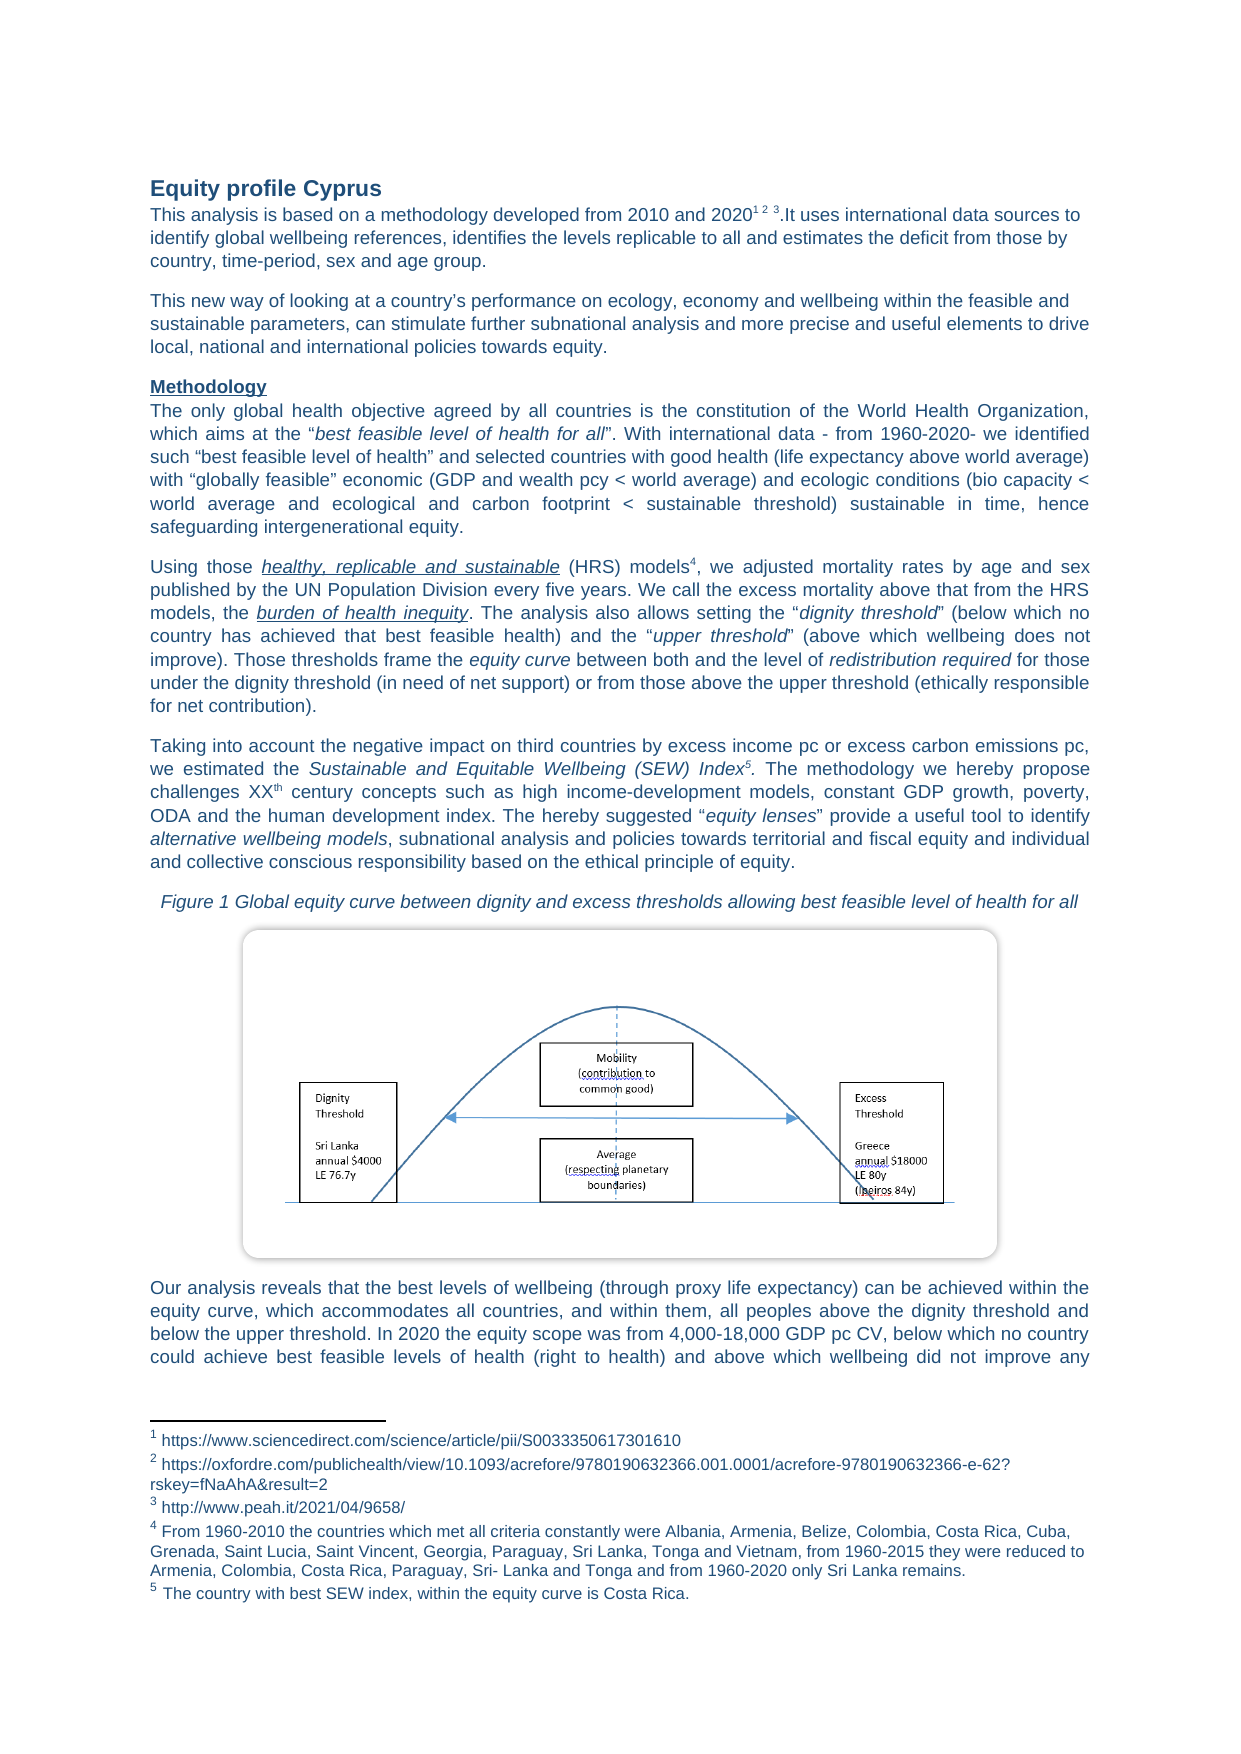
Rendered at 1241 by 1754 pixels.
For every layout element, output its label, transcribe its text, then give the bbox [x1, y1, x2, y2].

text The only global health objective agreed by all countries is the constitution of the World Health Organization, which aims at the “best feasible level of health for all”. With international data - from 1960-2020- we identified such “best feasible level of health” and selected countries with good health (life expectancy above world average) with “globally feasible” economic (GDP and wealth pcy < world average) and ecologic conditions (bio capacity < world average and ecological and carbon footprint < sustainable threshold) sustainable in time, hence safeguarding intergenerational equity. [150, 399, 1090, 537]
picture [275, 961, 965, 1227]
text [150, 1277, 1090, 1368]
text Figure 1 Global equity curve between dignity and excess thresholds allowing best feasible level of health for all [150, 891, 1090, 912]
text Using those healthy, replicable and sustainable (HRS) models, we adjusted mortality rates by age and sex published by the UN Population Division every five years. We call the excess mortality above that from the HRS models, the burden of health inequity. The analysis also allows setting the “dignity threshold” (below which no country has achieved that best feasible health) and the “upper threshold” (above which wellbeing does not improve). Those thresholds frame the equity curve between both and the level of redistribution required for those under the dignity threshold (in need of net support) or from those above the upper threshold (ethically responsible for net contribution). [150, 555, 1090, 716]
text Taking into account the negative impact on third countries by excess income pc or excess carbon emissions pc, we estimated the Sustainable and Equitable Wellbeing (SEW) Index. The methodology we hereby propose challenges XXth century concepts such as high income-development models, constant GDP growth, poverty, ODA and the human development index. The hereby suggested “equity lenses” provide a useful tool to identify alternative wellbeing models, subnational analysis and policies towards territorial and fiscal equity and individual and collective conscious responsibility based on the ethical principle of equity. [150, 735, 1090, 872]
subtitle Equity profile Cyprus [150, 175, 1090, 201]
text This analysis is based on a methodology developed from 2010 and 2020 .It uses international data sources to identify global wellbeing references, identifies the levels replicable to all and estimates the deficit from those by country, time-period, sex and age group. [150, 203, 1090, 271]
text This new way of looking at a country’s performance on ecology, economy and wellbeing within the feasible and sustainable parameters, can stimulate further subnational analysis and more precise and useful elements to drive local, national and international policies towards equity. [150, 290, 1090, 358]
text Methodology [150, 376, 1090, 398]
